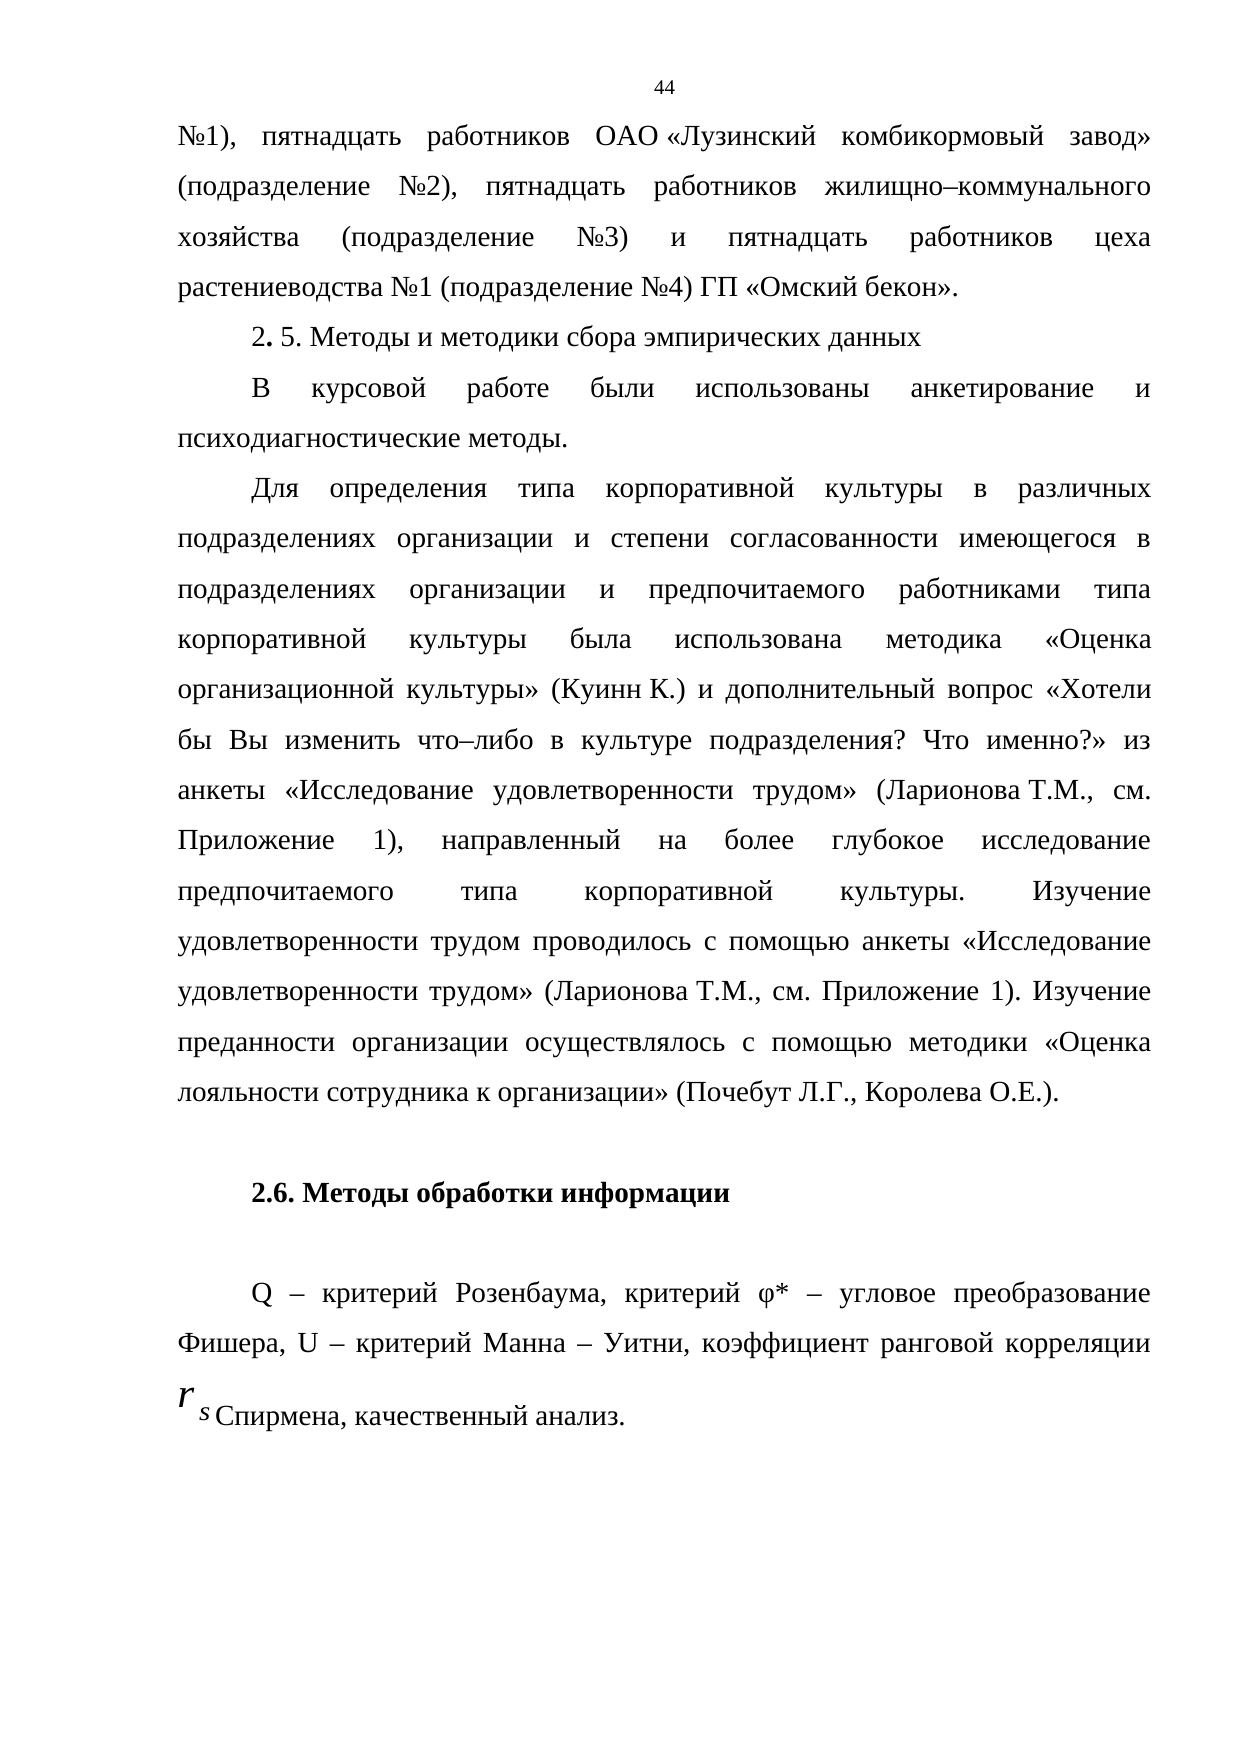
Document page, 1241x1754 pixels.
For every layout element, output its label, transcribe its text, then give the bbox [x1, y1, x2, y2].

text В курсовой работе были использованы анкетирование и психодиагностические методы. [177, 370, 1152, 453]
text 2.6. Методы обработки информации [177, 1175, 1152, 1208]
text Для определения типа корпоративной культуры в различных подразделениях организации и степени согласованности имеющегося в подразделениях организации и предпочитаемого работниками типа корпоративной культуры была использована методика «Оценка организационной культуры» (Куинн К.) и дополнительный вопрос «Хотели бы Вы изменить что–либо в культуре подразделения? Что именно?» из анкеты «Исследование удовлетворенности трудом» (Ларионова Т.М., см. Приложение 1), направленный на более глубокое исследование предпочитаемого типа корпоративной культуры. Изучение удовлетворенности трудом проводилось с помощью анкеты «Исследование удовлетворенности трудом» (Ларионова Т.М., см. Приложение 1). Изучение преданности организации осуществлялось с помощью методики «Оценка лояльности сотрудника к организации» (Почебут Л.Г., Королева О.Е.). [177, 470, 1152, 1108]
text 2. 5. Методы и методики сбора эмпирических данных [177, 319, 1152, 353]
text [177, 118, 1152, 303]
text Q – критерий Розенбаума, критерий φ* – угловое преобразование Фишера, U – критерий Манна – Уитни, коэффициент ранговой корреляции Спирмена, качественный анализ. [177, 1275, 1152, 1432]
